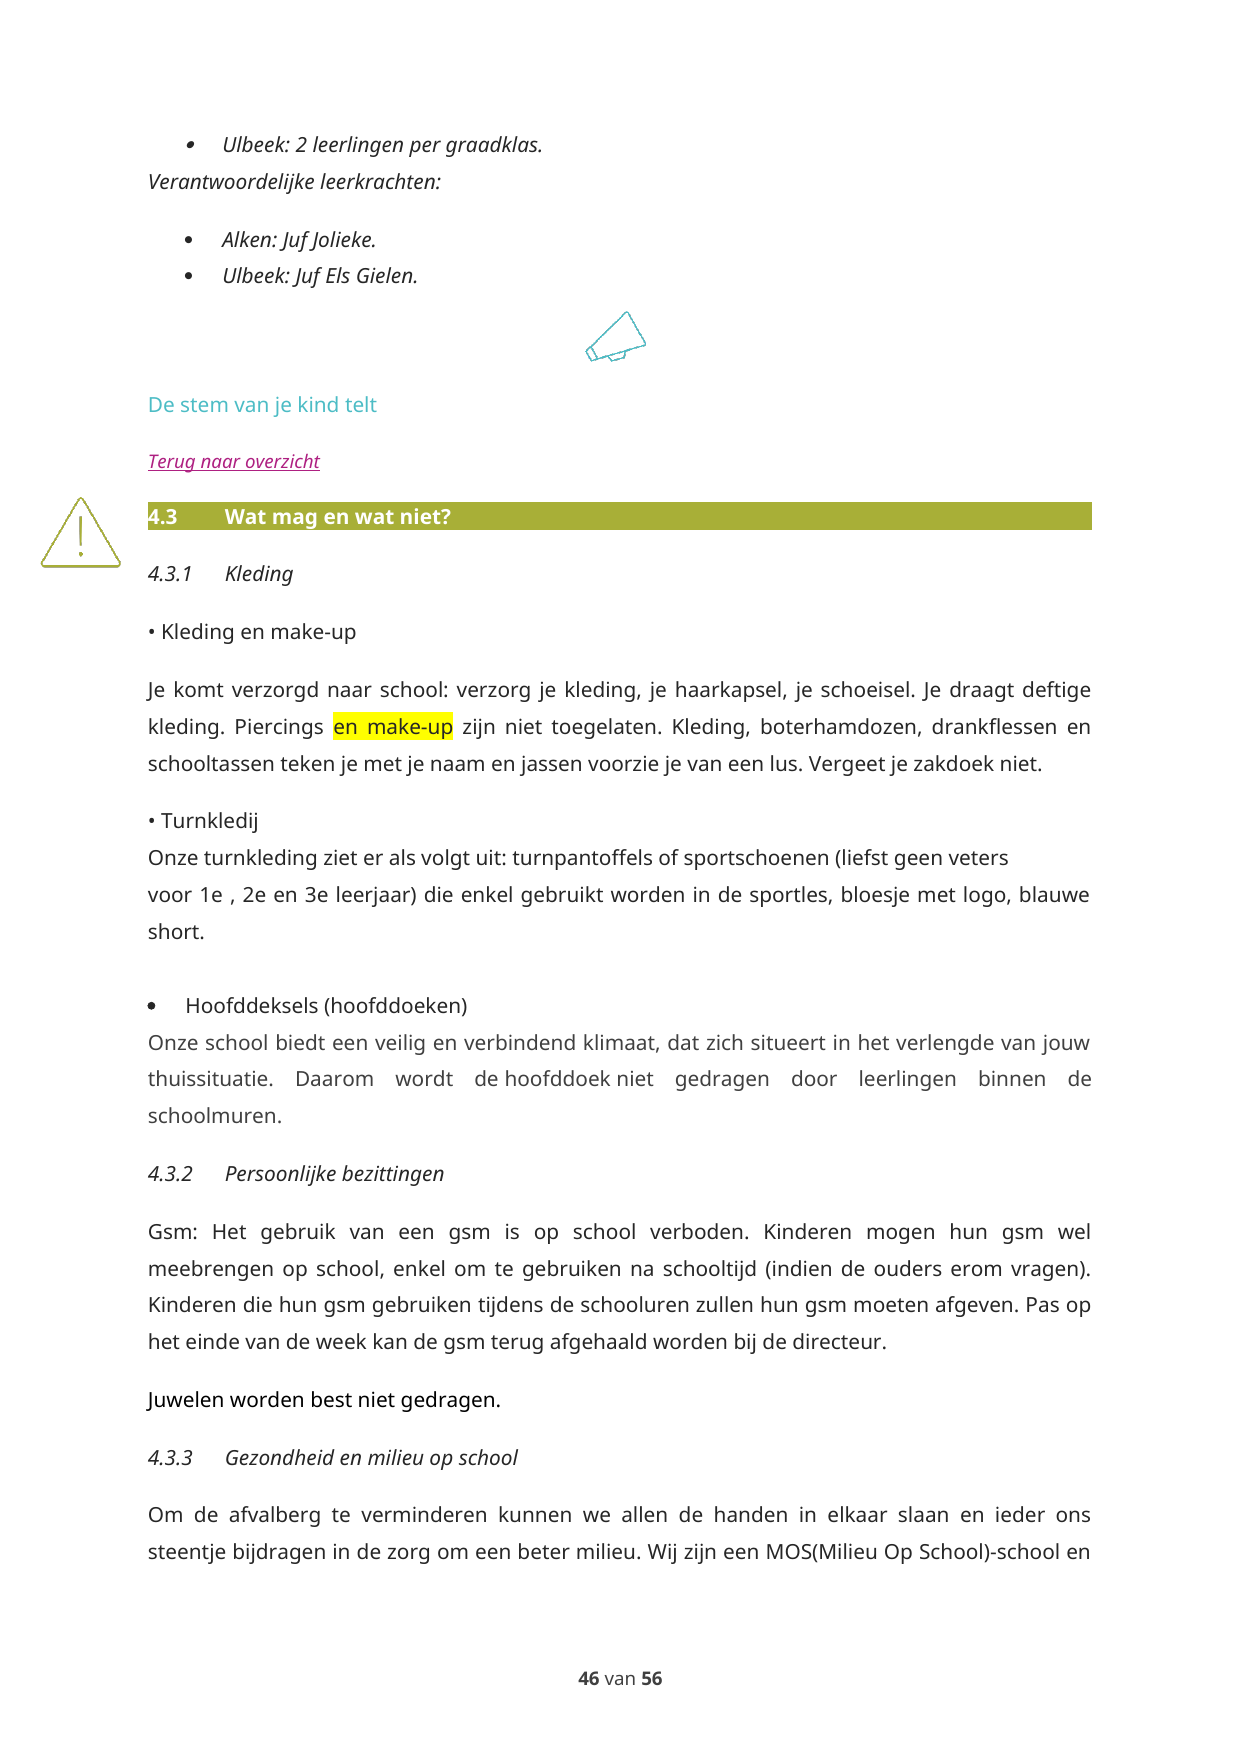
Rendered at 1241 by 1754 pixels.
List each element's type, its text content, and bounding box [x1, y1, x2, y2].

subtitle Persoonlijke bezittingen [148, 1159, 1092, 1188]
picture [36, 488, 125, 576]
picture [578, 300, 652, 374]
subtitle Kleding [148, 559, 1092, 588]
subtitle Gezondheid en milieu op school [148, 1443, 1092, 1471]
text Terug naar overzicht [148, 448, 1092, 473]
subtitle Wat mag en wat niet? [148, 502, 1092, 530]
text De stem van je kind telt [148, 298, 1092, 419]
